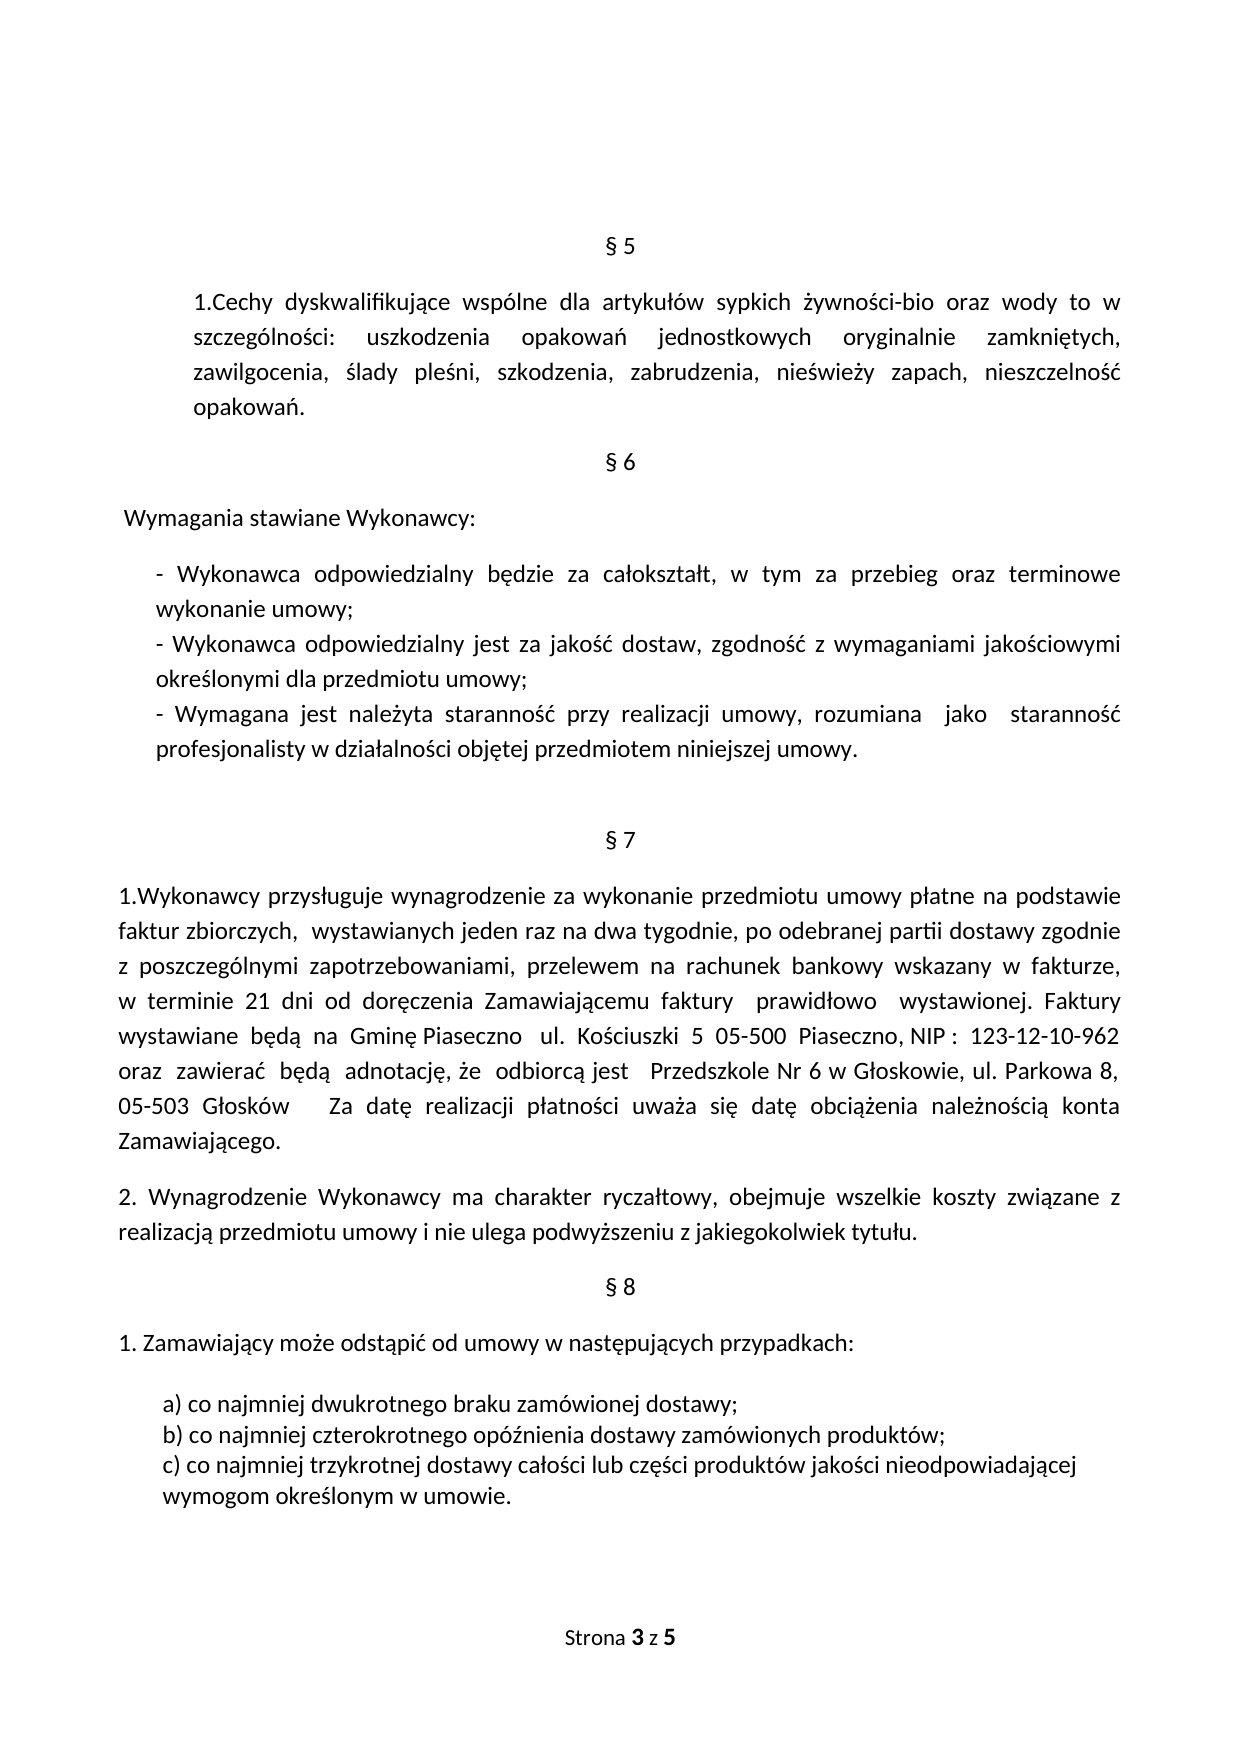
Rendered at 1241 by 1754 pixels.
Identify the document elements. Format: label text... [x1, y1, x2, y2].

text § 5 [118, 230, 1122, 260]
text b) co najmniej czterokrotnego opóźnienia dostawy zamówionych produktów; [162, 1419, 1122, 1449]
text § 6 [118, 446, 1122, 477]
list - Wykonawca odpowiedzialny będzie za całokształt, w tym za przebieg oraz terminowe wykonanie umowy; [156, 558, 1122, 624]
list 1.Cechy dyskwalifikujące wspólne dla artykułów sypkich żywności-bio oraz wody to w szczególności: uszkodzenia opakowań jednostkowych oryginalnie zamkniętych, zawilgocenia, ślady pleśni, szkodzenia, zabrudzenia, nieświeży zapach, nieszczelność opakowań. [193, 286, 1122, 421]
text 2. Wynagrodzenie Wykonawcy ma charakter ryczałtowy, obejmuje wszelkie koszty związane z realizacją przedmiotu umowy i nie ulega podwyższeniu z jakiegokolwiek tytułu. [118, 1181, 1122, 1246]
text c) co najmniej trzykrotnej dostawy całości lub części produktów jakości nieodpowiadającej wymogom określonym w umowie. [162, 1449, 1122, 1510]
text § 7 [118, 824, 1122, 854]
text 1. Zamawiający może odstąpić od umowy w następujących przypadkach: [118, 1327, 1122, 1358]
text § 8 [118, 1271, 1122, 1302]
list - Wymagana jest należyta staranność przy realizacji umowy, rozumiana jako staranność profesjonalisty w działalności objętej przedmiotem niniejszej umowy. [156, 698, 1122, 764]
text Wymagania stawiane Wykonawcy: [118, 502, 1122, 533]
text 1.Wykonawcy przysługuje wynagrodzenie za wykonanie przedmiotu umowy płatne na podstawie faktur zbiorczych, wystawianych jeden raz na dwa tygodnie, po odebranej partii dostawy zgodnie z poszczególnymi zapotrzebowaniami, przelewem na rachunek bankowy wskazany w fakturze, w terminie 21 dni od doręczenia Zamawiającemu faktury prawidłowo wystawionej. Faktury wystawiane będą na Gminę Piaseczno ul. Kościuszki 5 05-500 Piaseczno, NIP : 123-12-10-962 oraz zawierać będą adnotację, że odbiorcą jest Przedszkole Nr 6 w Głoskowie, ul. Parkowa 8, 05-503 Głosków Za datę realizacji płatności uważa się datę obciążenia należnością konta Zamawiającego. [118, 880, 1122, 1155]
list - Wykonawca odpowiedzialny jest za jakość dostaw, zgodność z wymaganiami jakościowymi określonymi dla przedmiotu umowy; [156, 628, 1122, 694]
text a) co najmniej dwukrotnego braku zamówionej dostawy; [162, 1388, 1122, 1419]
